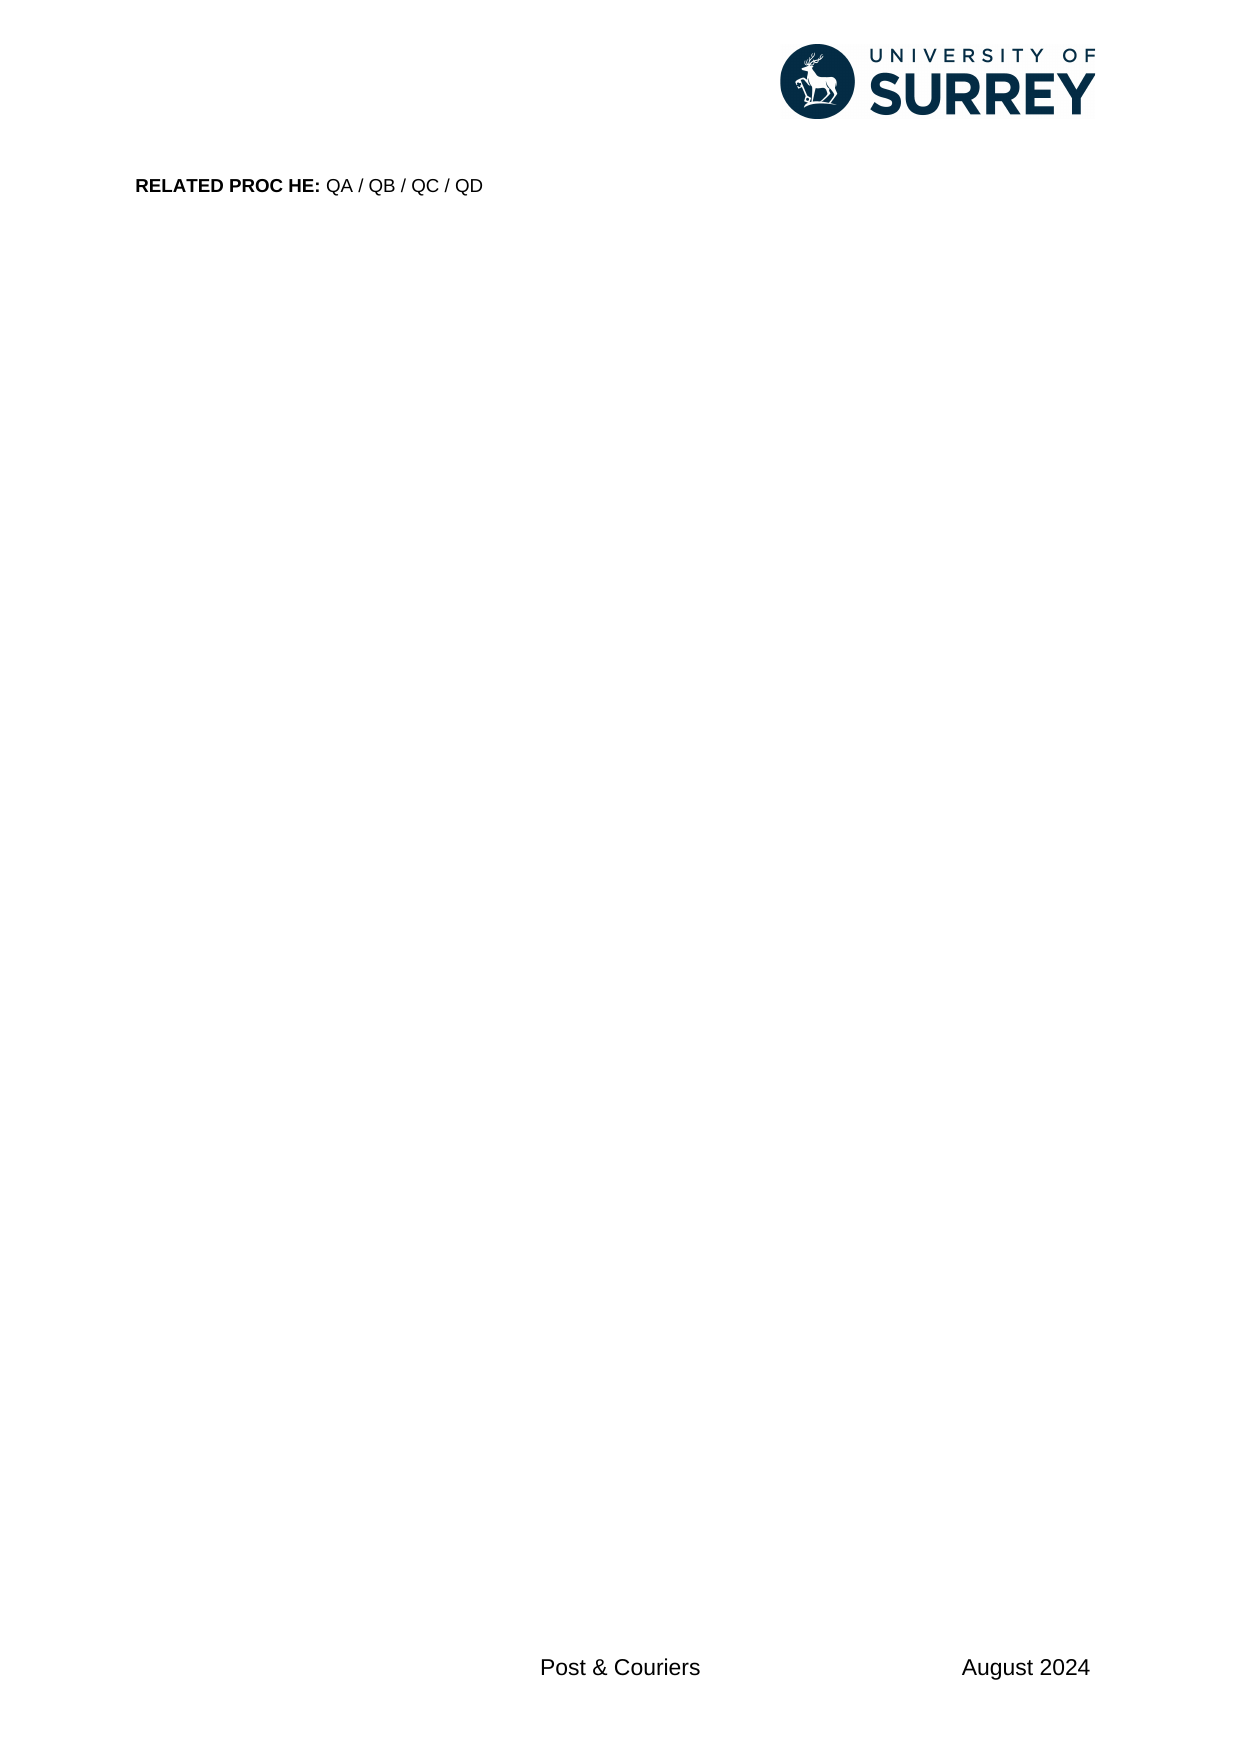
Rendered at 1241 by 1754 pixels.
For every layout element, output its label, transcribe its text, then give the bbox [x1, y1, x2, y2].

text RELATED PROC HE: QA / QB / QC / QD [135, 175, 1110, 196]
picture [780, 44, 1096, 119]
